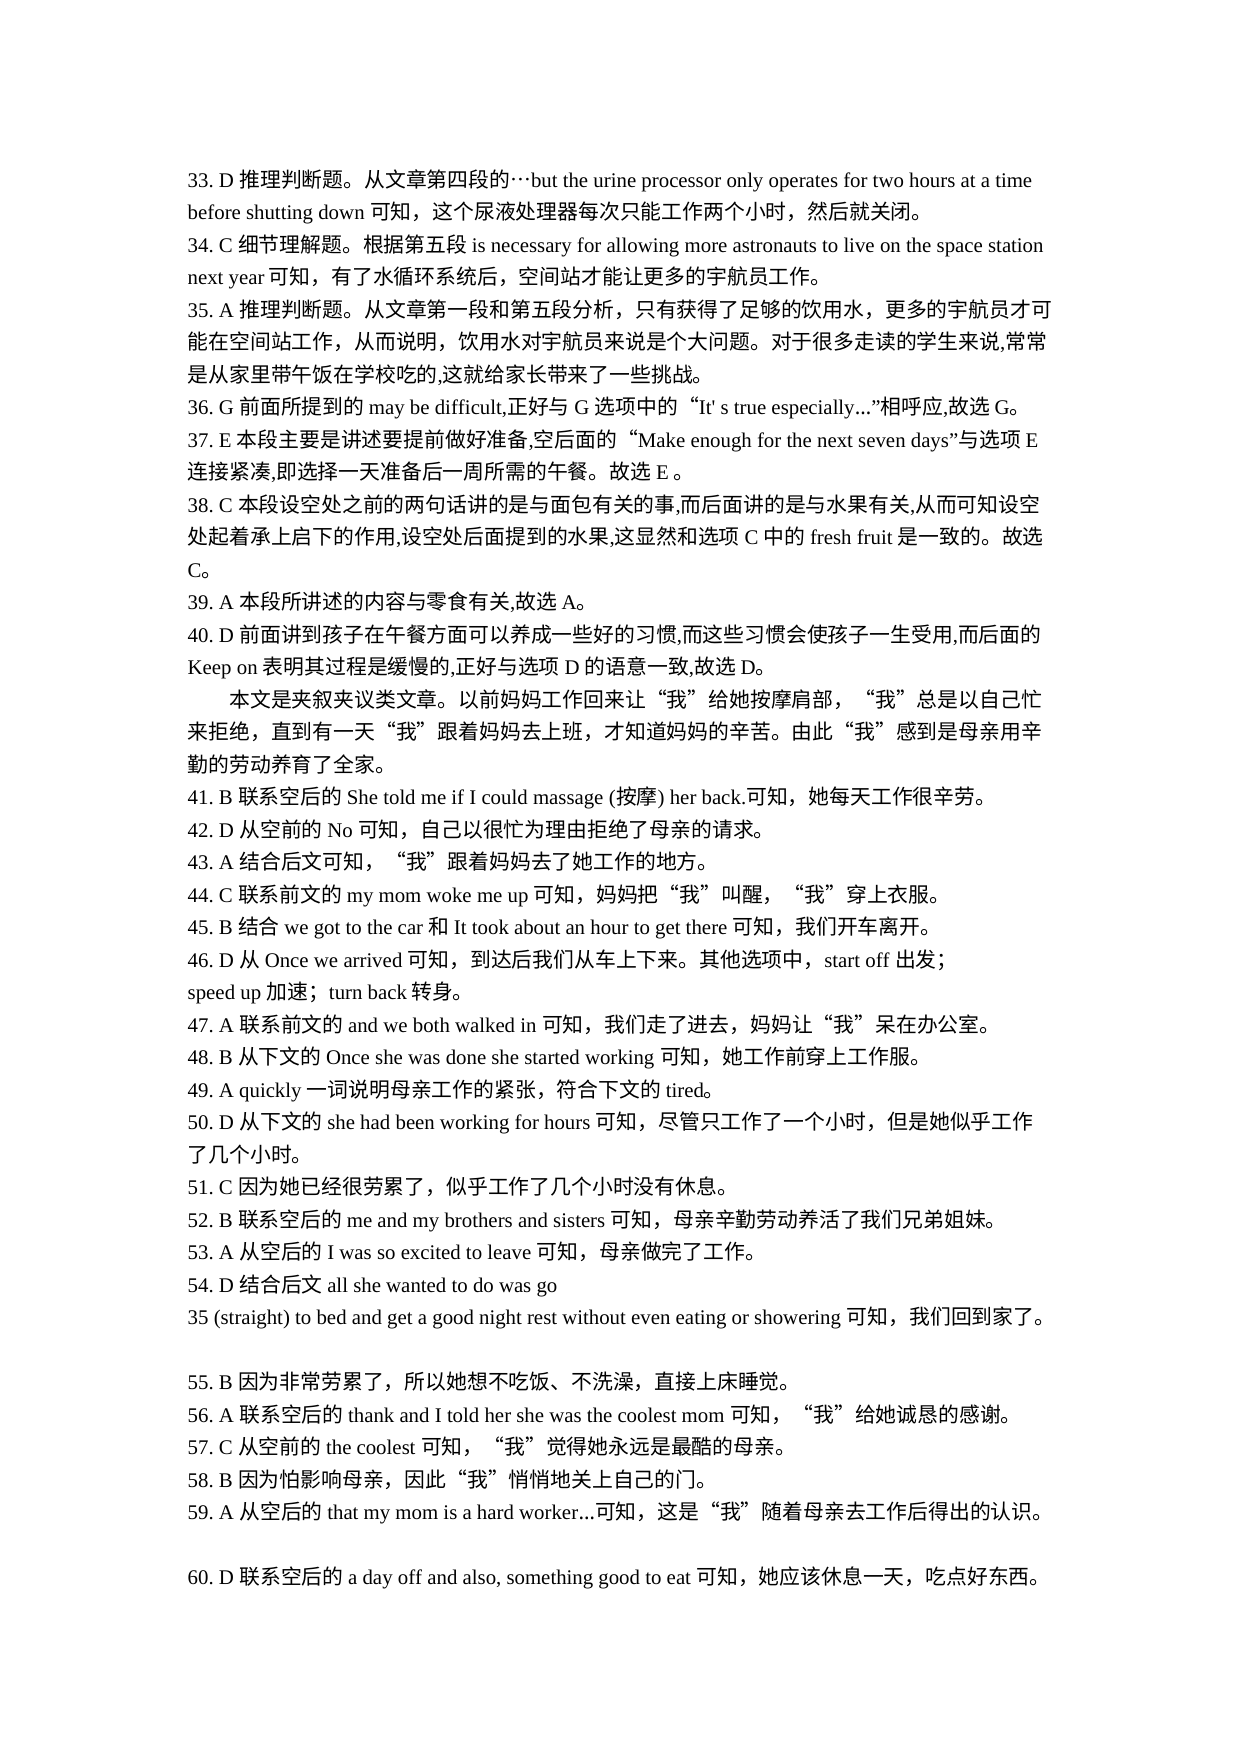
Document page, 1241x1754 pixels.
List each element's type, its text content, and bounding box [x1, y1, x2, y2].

text 47. A 联系前文的 and we both walked in 可知，我们走了进去，妈妈让“我”呆在办公室。 [187, 1007, 1053, 1039]
text 38. C 本段设空处之前的两句话讲的是与面包有关的事,而后面讲的是与水果有关,从而可知设空处起着承上启下的作用,设空处后面提到的水果,这显然和选项 C 中的 fresh fruit 是一致的。故选 C。 [187, 487, 1053, 584]
text 43. A 结合后文可知，“我”跟着妈妈去了她工作的地方。 [187, 844, 1053, 877]
text 56. A 联系空后的 thank and I told her she was the coolest mom 可知，“我”给她诚恳的感谢。 [187, 1397, 1053, 1429]
text 35 (straight) to bed and get a good night rest without even eating or showering 可知，我们回到家了。 [187, 1299, 1053, 1364]
text 33. D 推理判断题。从文章第四段的…but the urine processor only operates for two hours at a time before shutting down 可知，这个尿液处理器每次只能工作两个小时，然后就关闭。 [187, 162, 1053, 227]
text 49. A quickly 一词说明母亲工作的紧张，符合下文的 tired。 [187, 1072, 1053, 1104]
text 42. D 从空前的 No 可知，自己以很忙为理由拒绝了母亲的请求。 [187, 812, 1053, 844]
text 36. G 前面所提到的 may be difficult,正好与 G 选项中的“It' s true especially…”相呼应,故选 G。 [187, 389, 1053, 422]
text 45. B 结合 we got to the car 和 It took about an hour to get there 可知，我们开车离开。 [187, 909, 1053, 942]
text 57. C 从空前的 the coolest 可知，“我”觉得她永远是最酷的母亲。 [187, 1429, 1053, 1462]
text 53. A 从空后的 I was so excited to leave 可知，母亲做完了工作。 [187, 1234, 1053, 1267]
text 55. B 因为非常劳累了，所以她想不吃饭、不洗澡，直接上床睡觉。 [187, 1364, 1053, 1397]
text 60. D 联系空后的 a day off and also, something good to eat 可知，她应该休息一天，吃点好东西。 [187, 1559, 1053, 1592]
text 34. C 细节理解题。根据第五段 is necessary for allowing more astronauts to live on the space station next year可知，有了水循环系统后，空间站才能让更多的宇航员工作。 [187, 227, 1053, 292]
text 50. D 从下文的 she had been working for hours 可知，尽管只工作了一个小时，但是她似乎工作了几个小时。 [187, 1104, 1053, 1169]
text 58. B 因为怕影响母亲，因此“我”悄悄地关上自己的门。 [187, 1462, 1053, 1494]
text 59. A 从空后的 that my mom is a hard worker…可知，这是“我”随着母亲去工作后得出的认识。 [187, 1494, 1053, 1559]
text 37. E 本段主要是讲述要提前做好准备,空后面的“Make enough for the next seven days”与选项 E 连接紧凑,即选择一天准备后一周所需的午餐。故选 E 。 [187, 422, 1053, 487]
text speed up 加速；turn back转身。 [187, 974, 1053, 1007]
text 46. D 从 Once we arrived 可知，到达后我们从车上下来。其他选项中，start off 出发； [187, 942, 1053, 974]
text 41. B 联系空后的 She told me if I could massage (按摩) her back.可知，她每天工作很辛劳。 [187, 779, 1053, 812]
text 40. D 前面讲到孩子在午餐方面可以养成一些好的习惯,而这些习惯会使孩子一生受用,而后面的 Keep on 表明其过程是缓慢的,正好与选项 D 的语意一致,故选 D。 [187, 617, 1053, 682]
text 35. A 推理判断题。从文章第一段和第五段分析，只有获得了足够的饮用水，更多的宇航员才可能在空间站工作，从而说明，饮用水对宇航员来说是个大问题。对于很多走读的学生来说,常常是从家里带午饭在学校吃的,这就给家长带来了一些挑战。 [187, 292, 1053, 389]
text 51. C 因为她已经很劳累了，似乎工作了几个小时没有休息。 [187, 1169, 1053, 1202]
text 44. C 联系前文的 my mom woke me up 可知，妈妈把“我”叫醒，“我”穿上衣服。 [187, 877, 1053, 909]
text 39. A 本段所讲述的内容与零食有关,故选 A。 [187, 584, 1053, 617]
text 48. B 从下文的 Once she was done she started working 可知，她工作前穿上工作服。 [187, 1039, 1053, 1072]
text 52. B 联系空后的 me and my brothers and sisters 可知，母亲辛勤劳动养活了我们兄弟姐妹。 [187, 1202, 1053, 1234]
text 54. D 结合后文 all she wanted to do was go [187, 1267, 1053, 1299]
text 本文是夹叙夹议类文章。以前妈妈工作回来让“我”给她按摩肩部，“我”总是以自己忙来拒绝，直到有一天“我”跟着妈妈去上班，才知道妈妈的辛苦。由此“我”感到是母亲用辛勤的劳动养育了全家。 [187, 682, 1053, 779]
